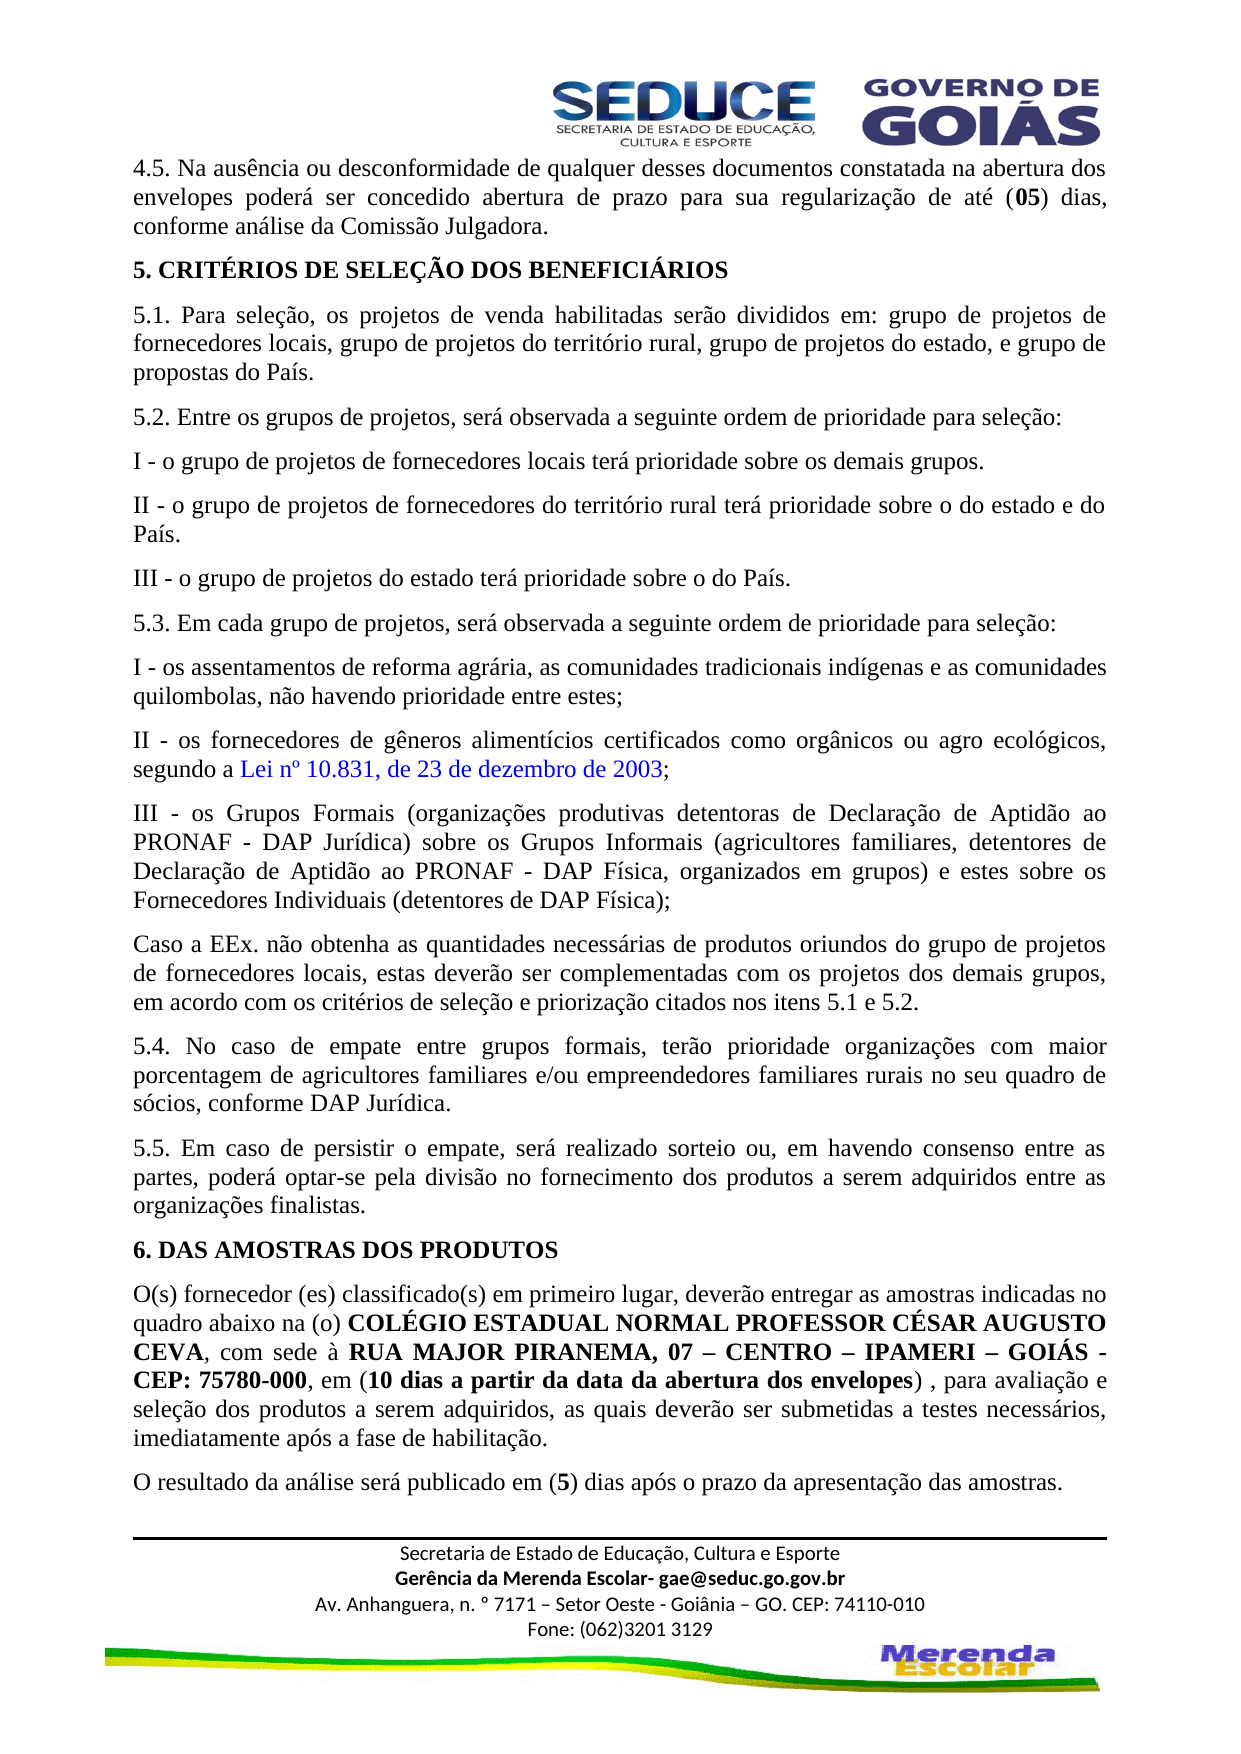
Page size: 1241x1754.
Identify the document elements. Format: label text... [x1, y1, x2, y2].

text II - os fornecedores de gêneros alimentícios certificados como orgânicos ou agro ecológicos, segundo a Lei nº 10.831, de 23 de dezembro de 2003; [133, 725, 1107, 783]
text 5.1. Para seleção, os projetos de venda habilitadas serão divididos em: grupo de projetos de fornecedores locais, grupo de projetos do território rural, grupo de projetos do estado, e grupo de propostas do País. [133, 300, 1107, 386]
text 4.5. Na ausência ou desconformidade de qualquer desses documentos constatada na abertura dos envelopes poderá ser concedido abertura de prazo para sua regularização de até (05) dias, conforme análise da Comissão Julgadora. [133, 153, 1107, 240]
text III - o grupo de projetos do estado terá prioridade sobre o do País. [133, 563, 1107, 592]
text II - o grupo de projetos de fornecedores do território rural terá prioridade sobre o do estado e do País. [133, 490, 1107, 548]
text 6. DAS AMOSTRAS DOS PRODUTOS [133, 1235, 1107, 1263]
text 5. CRITÉRIOS DE SELEÇÃO DOS BENEFICIÁRIOS [133, 255, 1107, 284]
text Caso a EEx. não obtenha as quantidades necessárias de produtos oriundos do grupo de projetos de fornecedores locais, estas deverão ser complementadas com os projetos dos demais grupos, em acordo com os critérios de seleção e priorização citados nos itens 5.1 e 5.2. [133, 929, 1107, 1015]
picture [552, 73, 1108, 154]
text 5.5. Em caso de persistir o empate, será realizado sorteio ou, em havendo consenso entre as partes, poderá optar-se pela divisão no fornecimento dos produtos a serem adquiridos entre as organizações finalistas. [133, 1133, 1107, 1219]
text I - os assentamentos de reforma agrária, as comunidades tradicionais indígenas e as comunidades quilombolas, não havendo prioridade entre estes; [133, 652, 1107, 710]
text III - os Grupos Formais (organizações produtivas detentoras de Declaração de Aptidão ao PRONAF - DAP Jurídica) sobre os Grupos Informais (agricultores familiares, detentores de Declaração de Aptidão ao PRONAF - DAP Física, organizados em grupos) e estes sobre os Fornecedores Individuais (detentores de DAP Física); [133, 798, 1107, 913]
text O(s) fornecedor (es) classificado(s) em primeiro lugar, deverão entregar as amostras indicadas no quadro abaixo na (o) COLÉGIO ESTADUAL NORMAL PROFESSOR CÉSAR AUGUSTO CEVA, com sede à RUA MAJOR PIRANEMA, 07 – CENTRO – IPAMERI – GOIÁS - CEP: 75780-000, em (10 dias a partir da data da abertura dos envelopes) , para avaliação e seleção dos produtos a serem adquiridos, as quais deverão ser submetidas a testes necessários, imediatamente após a fase de habilitação. [133, 1279, 1107, 1452]
text 5.2. Entre os grupos de projetos, será observada a seguinte ordem de prioridade para seleção: [133, 402, 1107, 430]
text 5.3. Em cada grupo de projetos, será observada a seguinte ordem de prioridade para seleção: [133, 608, 1107, 637]
text I - o grupo de projetos de fornecedores locais terá prioridade sobre os demais grupos. [133, 446, 1107, 475]
text 5.4. No caso de empate entre grupos formais, terão prioridade organizações com maior porcentagem de agricultores familiares e/ou empreendedores familiares rurais no seu quadro de sócios, conforme DAP Jurídica. [133, 1031, 1107, 1117]
text O resultado da análise será publicado em (5) dias após o prazo da apresentação das amostras. [133, 1467, 1107, 1496]
